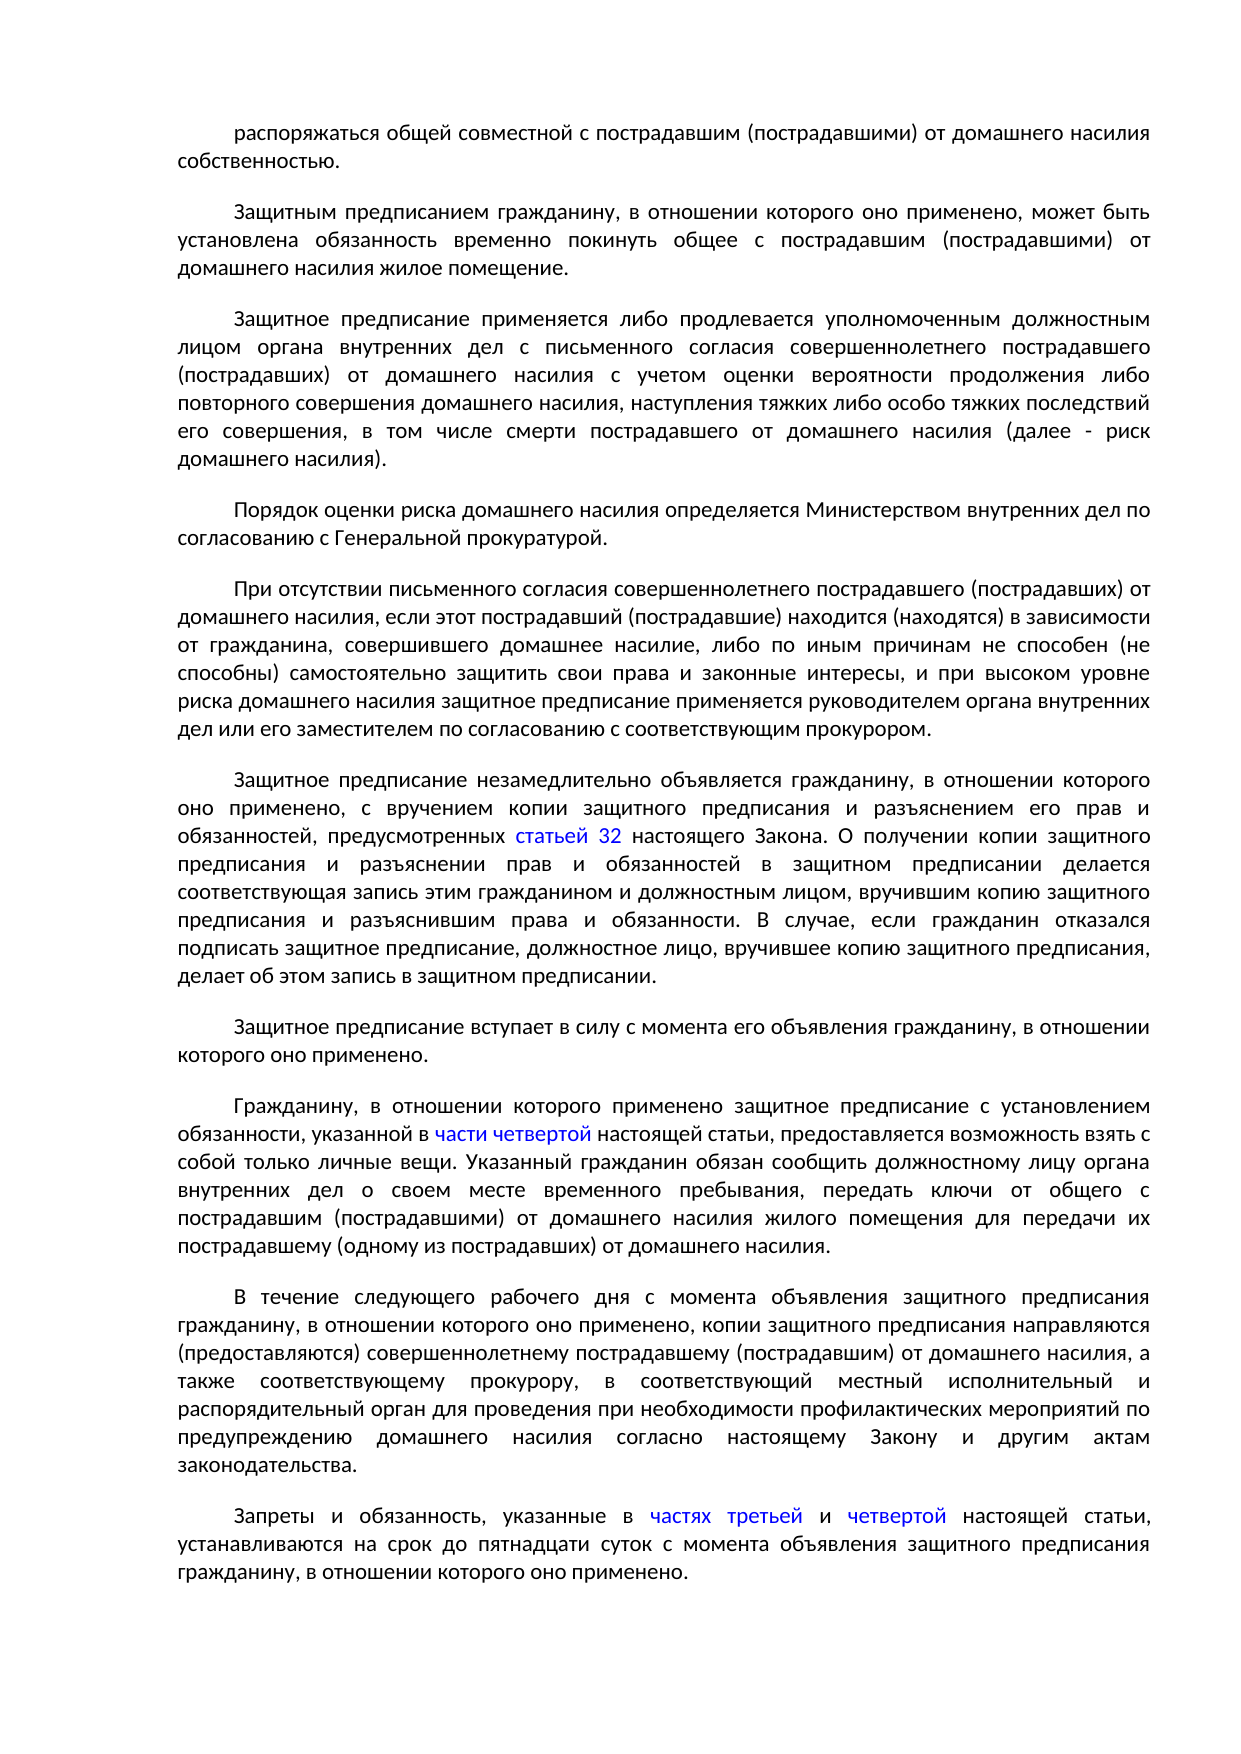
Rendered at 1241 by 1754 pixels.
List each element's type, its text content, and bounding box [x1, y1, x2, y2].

text Гражданину, в отношении которого применено защитное предписание с установлением обязанности, указанной в части четвертой настоящей статьи, предоставляется возможность взять с собой только личные вещи. Указанный гражданин обязан сообщить должностному лицу органа внутренних дел о своем месте временного пребывания, передать ключи от общего с пострадавшим (пострадавшими) от домашнего насилия жилого помещения для передачи их пострадавшему (одному из пострадавших) от домашнего насилия. [177, 1091, 1152, 1259]
text Защитное предписание применяется либо продлевается уполномоченным должностным лицом органа внутренних дел с письменного согласия совершеннолетнего пострадавшего (пострадавших) от домашнего насилия с учетом оценки вероятности продолжения либо повторного совершения домашнего насилия, наступления тяжких либо особо тяжких последствий его совершения, в том числе смерти пострадавшего от домашнего насилия (далее - риск домашнего насилия). [177, 304, 1152, 472]
text Порядок оценки риска домашнего насилия определяется Министерством внутренних дел по согласованию с Генеральной прокуратурой. [177, 495, 1152, 551]
text Запреты и обязанность, указанные в частях третьей и четвертой настоящей статьи, устанавливаются на срок до пятнадцати суток с момента объявления защитного предписания гражданину, в отношении которого оно применено. [177, 1501, 1152, 1585]
text распоряжаться общей совместной с пострадавшим (пострадавшими) от домашнего насилия собственностью. [177, 118, 1152, 174]
text При отсутствии письменного согласия совершеннолетнего пострадавшего (пострадавших) от домашнего насилия, если этот пострадавший (пострадавшие) находится (находятся) в зависимости от гражданина, совершившего домашнее насилие, либо по иным причинам не способен (не способны) самостоятельно защитить свои права и законные интересы, и при высоком уровне риска домашнего насилия защитное предписание применяется руководителем органа внутренних дел или его заместителем по согласованию с соответствующим прокурором. [177, 574, 1152, 742]
text Защитное предписание вступает в силу с момента его объявления гражданину, в отношении которого оно применено. [177, 1012, 1152, 1068]
text В течение следующего рабочего дня с момента объявления защитного предписания гражданину, в отношении которого оно применено, копии защитного предписания направляются (предоставляются) совершеннолетнему пострадавшему (пострадавшим) от домашнего насилия, а также соответствующему прокурору, в соответствующий местный исполнительный и распорядительный орган для проведения при необходимости профилактических мероприятий по предупреждению домашнего насилия согласно настоящему Закону и другим актам законодательства. [177, 1282, 1152, 1478]
text Защитное предписание незамедлительно объявляется гражданину, в отношении которого оно применено, с вручением копии защитного предписания и разъяснением его прав и обязанностей, предусмотренных статьей 32 настоящего Закона. О получении копии защитного предписания и разъяснении прав и обязанностей в защитном предписании делается соответствующая запись этим гражданином и должностным лицом, вручившим копию защитного предписания и разъяснившим права и обязанности. В случае, если гражданин отказался подписать защитное предписание, должностное лицо, вручившее копию защитного предписания, делает об этом запись в защитном предписании. [177, 765, 1152, 989]
text Защитным предписанием гражданину, в отношении которого оно применено, может быть установлена обязанность временно покинуть общее с пострадавшим (пострадавшими) от домашнего насилия жилое помещение. [177, 197, 1152, 281]
